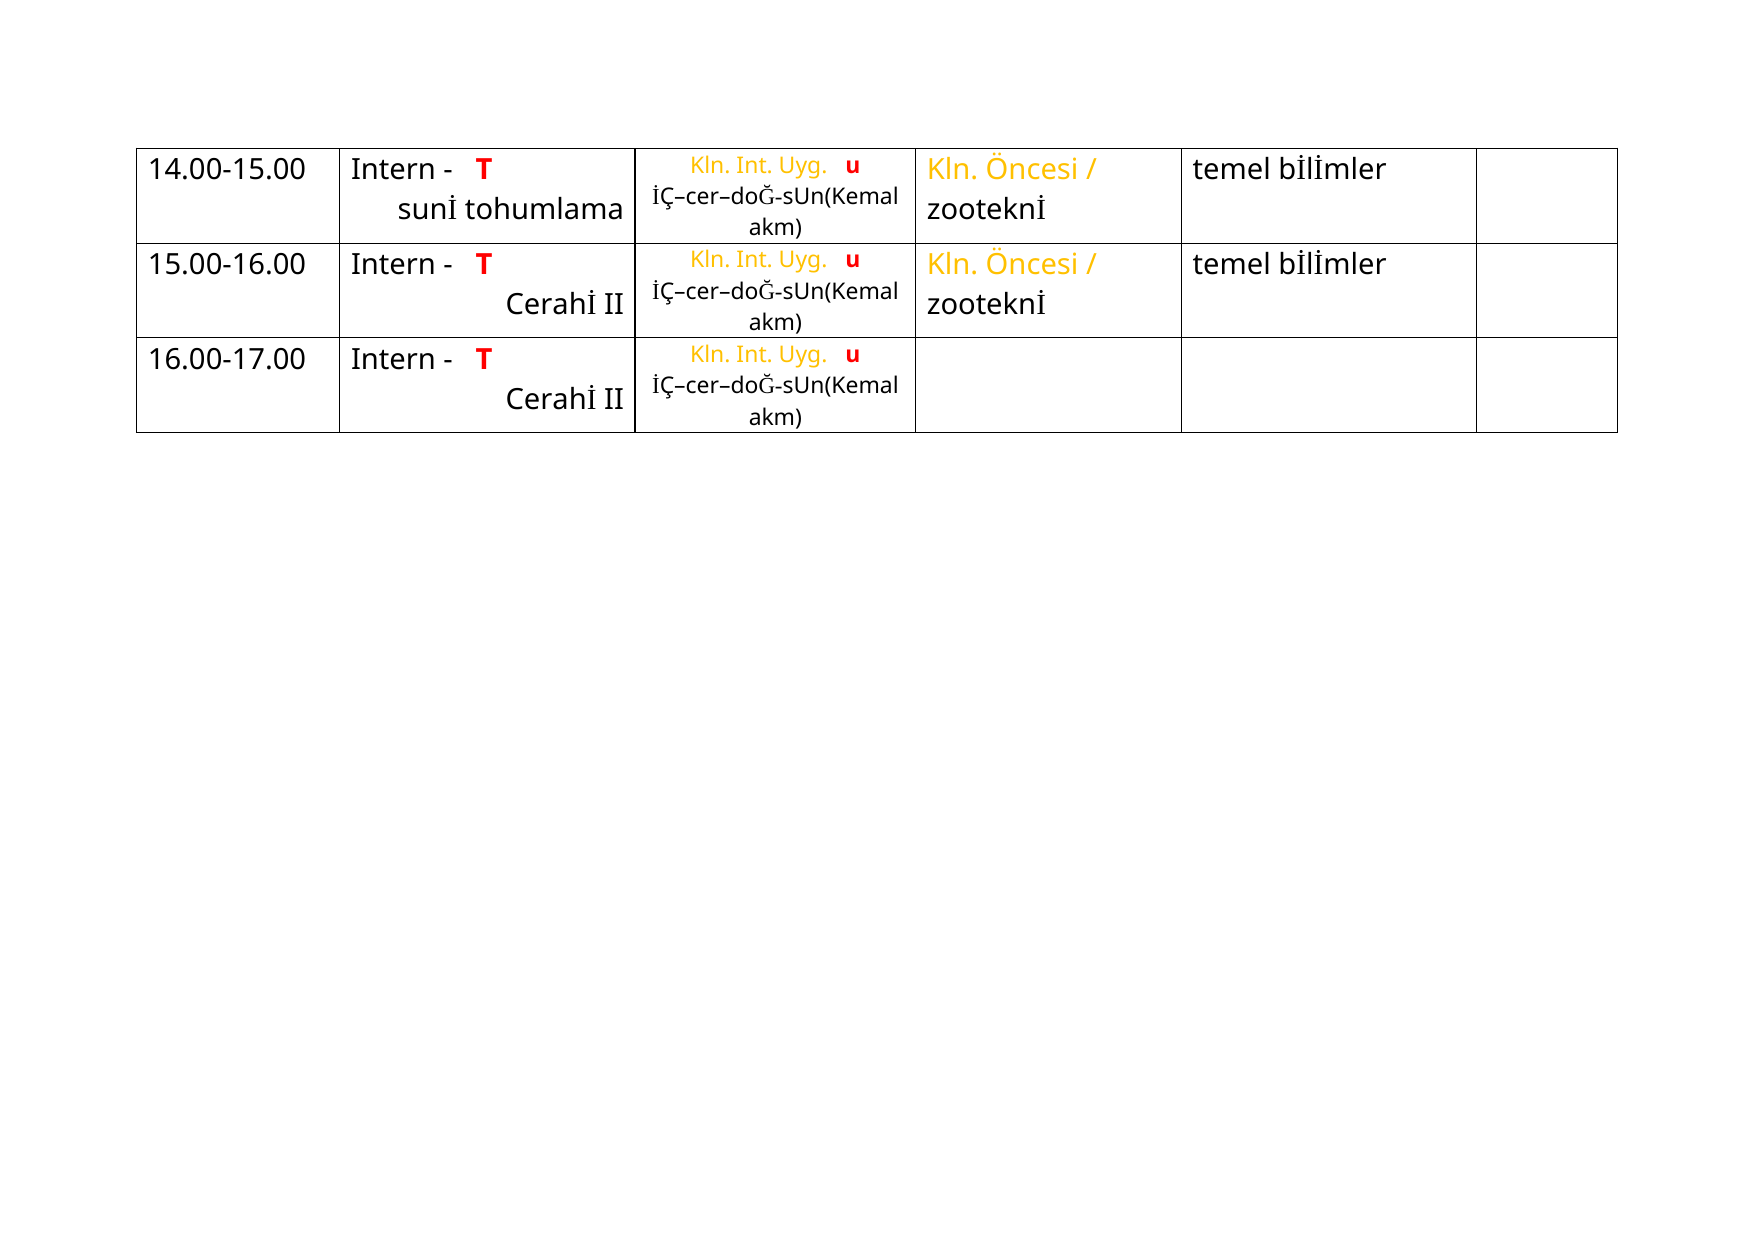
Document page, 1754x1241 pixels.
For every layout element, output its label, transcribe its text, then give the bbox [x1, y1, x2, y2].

table_cell 15.00-16.00 [137, 244, 339, 337]
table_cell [916, 149, 1181, 242]
table_cell Kln. Öncesi / zooteknİ [916, 244, 1181, 337]
table_cell Kln. Int. Uyg. u İÇ–cer–doĞ-sUn(Kemal akm) [636, 338, 915, 432]
table_cell [1477, 149, 1617, 242]
table_cell Intern - T Cerahİ II [340, 244, 634, 337]
table_cell 16.00-17.00 [137, 338, 339, 432]
table_cell [916, 338, 1181, 432]
table_cell temel bİlİmler [1182, 244, 1476, 337]
table_cell [1477, 338, 1617, 432]
table_cell [1182, 338, 1476, 432]
table_cell temel bİlİmler [1182, 149, 1476, 242]
table_cell [1477, 244, 1617, 337]
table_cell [636, 244, 915, 337]
table_cell 14.00-15.00 [137, 149, 339, 242]
table_cell Intern - T Cerahİ II [340, 338, 634, 432]
table_cell Intern - T sunİ tohumlama [340, 149, 634, 242]
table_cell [636, 149, 915, 242]
